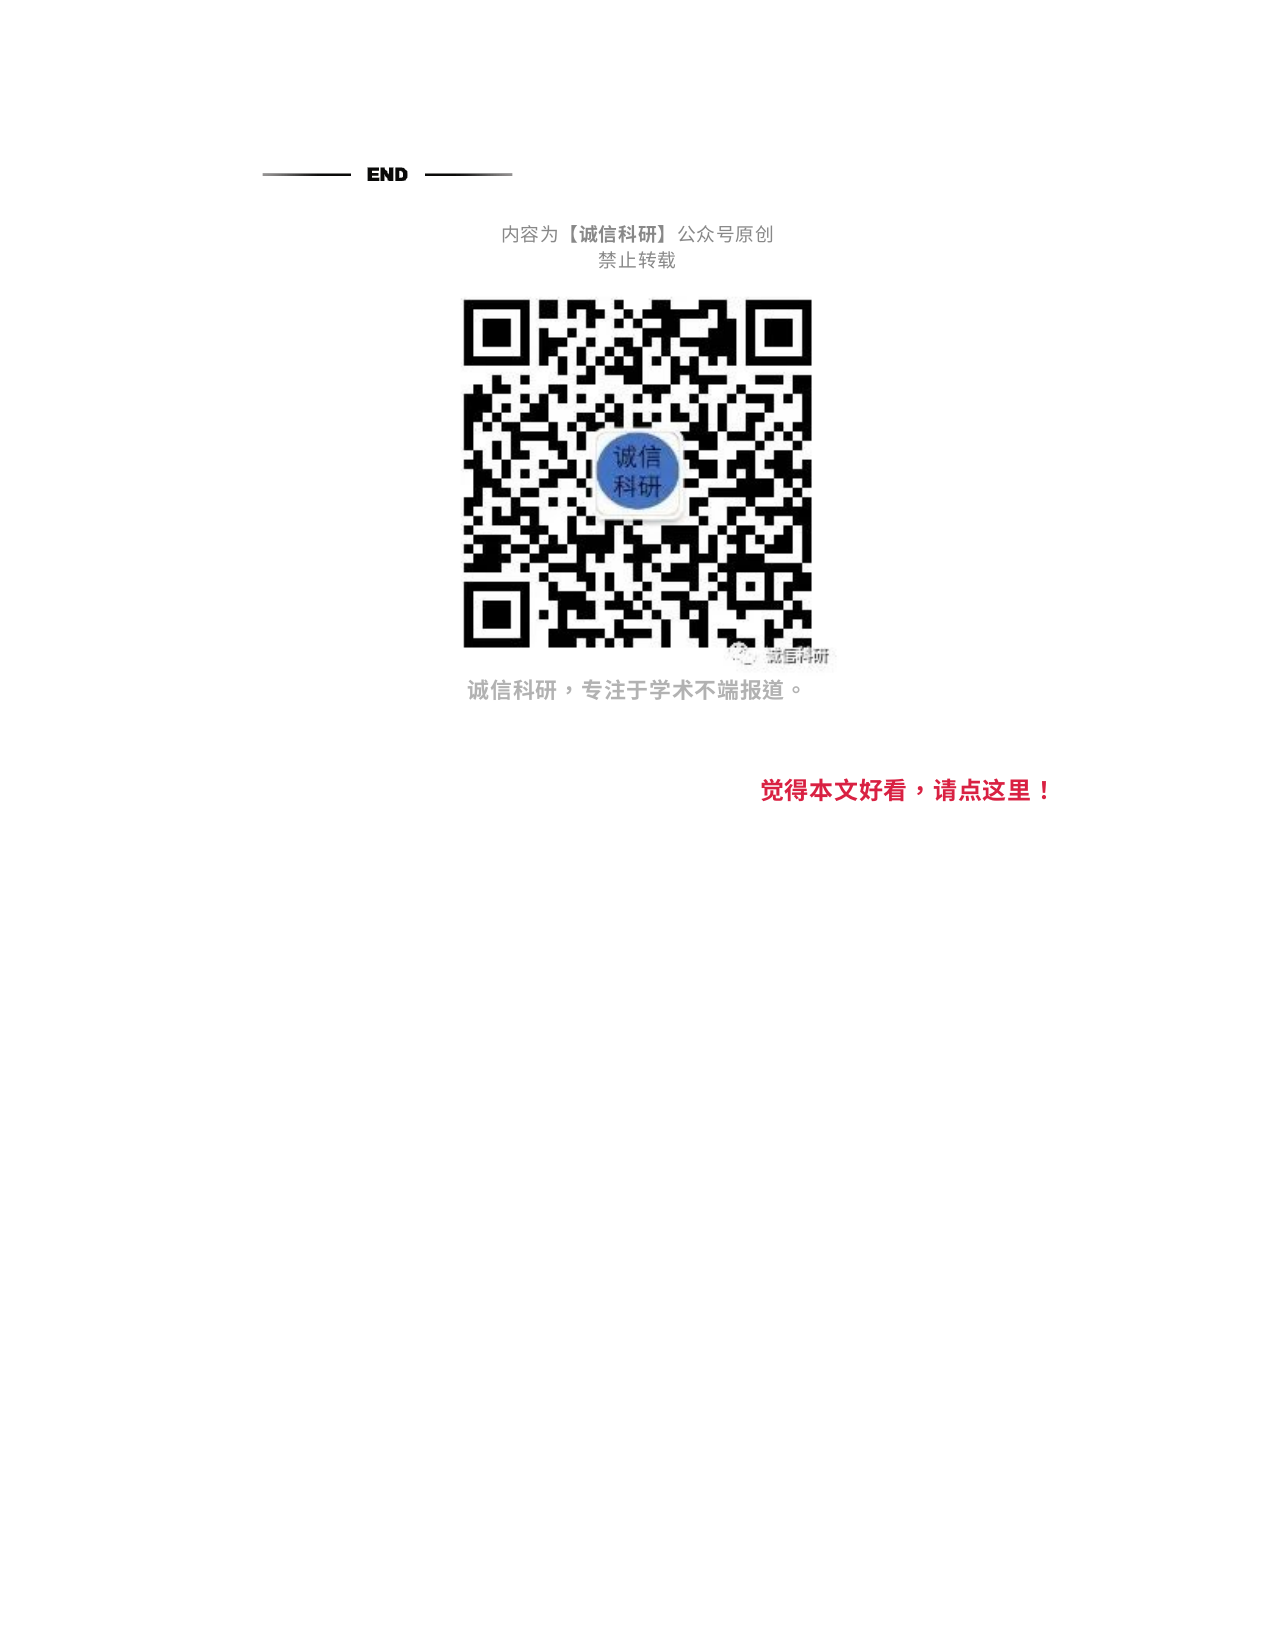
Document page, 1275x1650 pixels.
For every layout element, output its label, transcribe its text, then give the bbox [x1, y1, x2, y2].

text 诚信科研，专注于学术不端报道。 [219, 676, 1056, 705]
picture [262, 167, 513, 181]
text 觉得本文好看，请点这里！ [219, 773, 1056, 806]
text 内容为【诚信科研】公众号原创 [231, 221, 1044, 247]
text 禁止转载 [231, 247, 1044, 272]
picture [436, 272, 839, 676]
